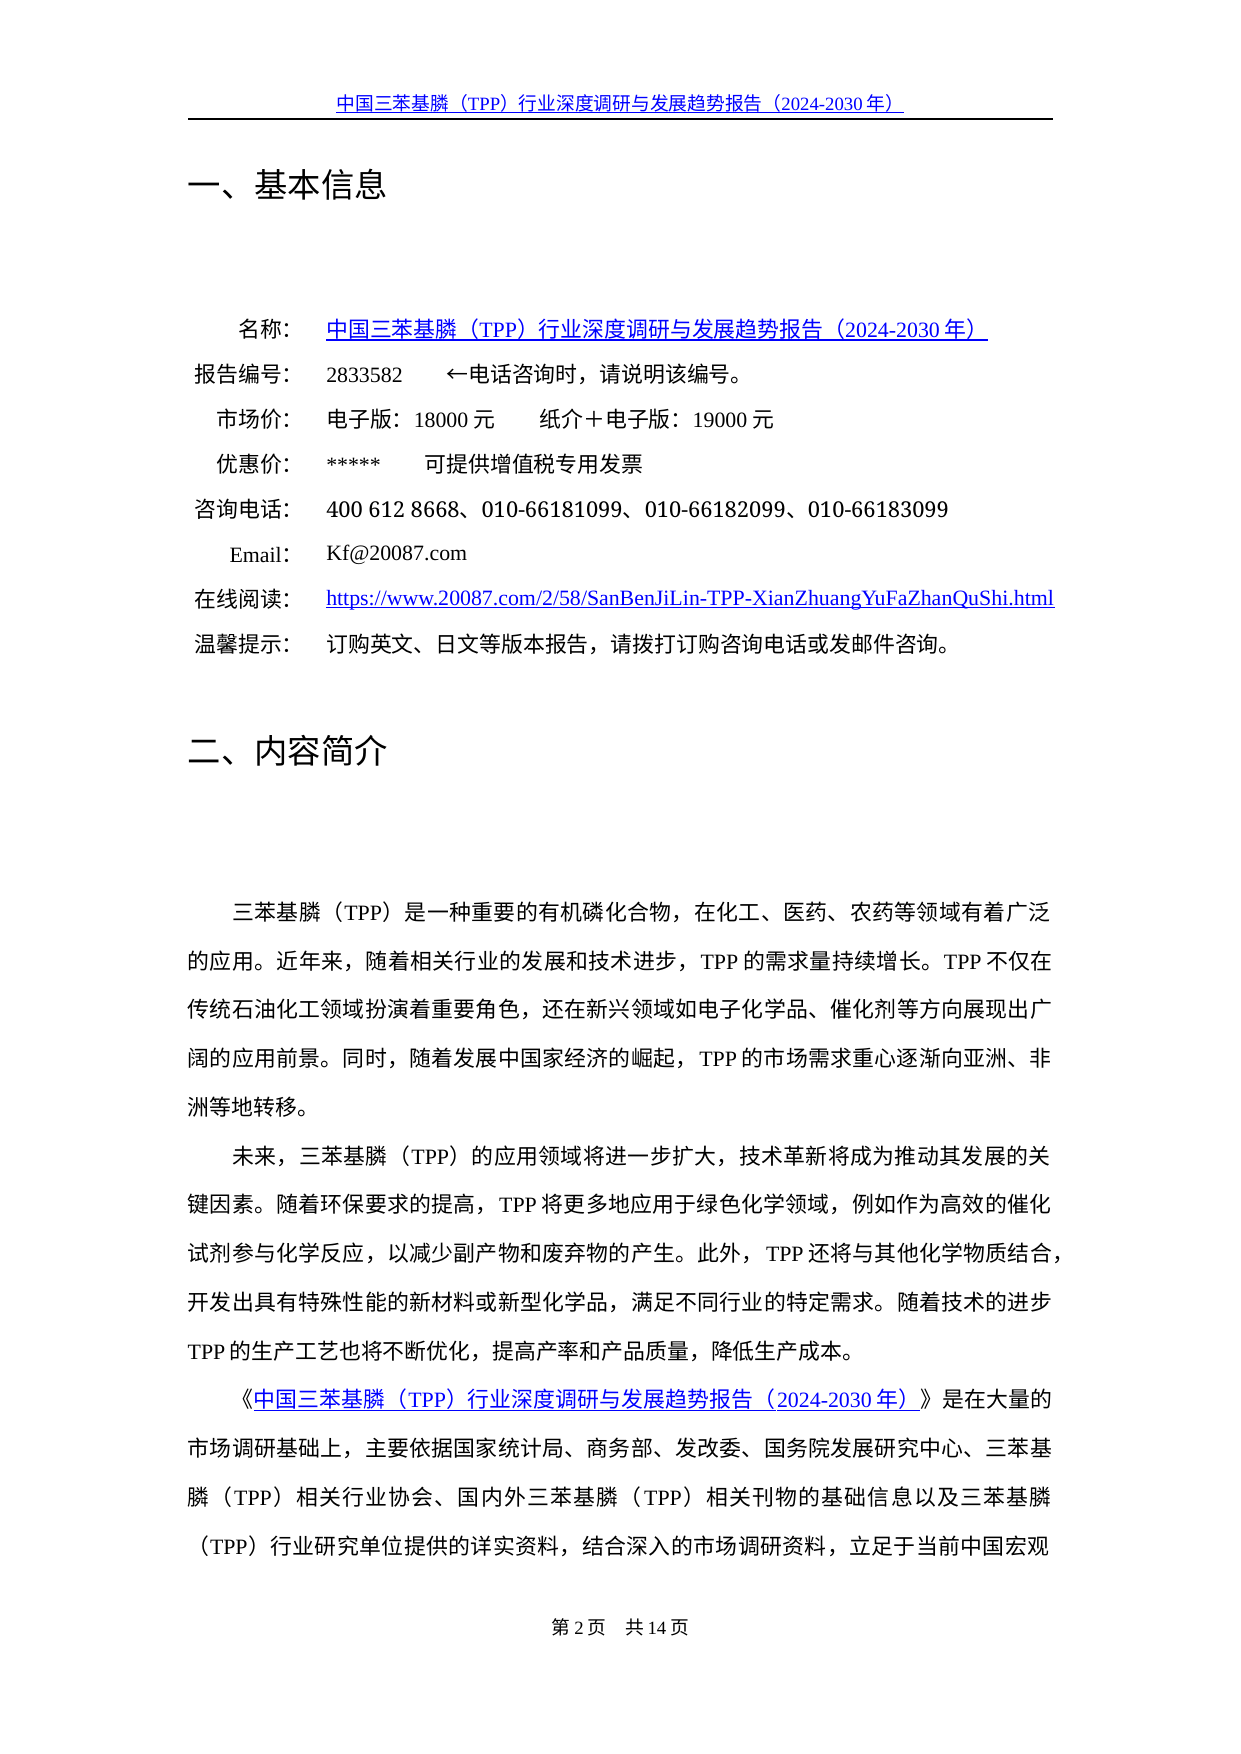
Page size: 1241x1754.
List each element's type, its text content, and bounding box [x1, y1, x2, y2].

table_cell 在线阅读： [167, 582, 315, 627]
table_cell Kf@20087.com [315, 537, 1073, 582]
table_cell 订购英文、日文等版本报告，请拨打订购咨询电话或发邮件咨询。 [315, 627, 1073, 672]
table_cell 咨询电话： [167, 492, 315, 537]
table_cell ***** 可提供增值税专用发票 [315, 447, 1073, 492]
table_cell 市场价： [167, 402, 315, 447]
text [187, 894, 1053, 1561]
table_cell [315, 582, 1073, 627]
table_cell 报告编号： [167, 357, 315, 402]
table_cell Email： [167, 537, 315, 582]
title 二、内容简介 [187, 717, 1053, 782]
table_header 名称： [167, 312, 315, 357]
table_header 中国三苯基膦（TPP）行业深度调研与发展趋势报告（2024-2030年） [315, 312, 1073, 357]
table_cell 温馨提示： [167, 627, 315, 672]
table_cell 优惠价： [167, 447, 315, 492]
table_cell 400 612 8668、010-66181099、010-66182099、010-66183099 [315, 492, 1073, 537]
title 一、基本信息 [187, 150, 1053, 215]
table_cell 2833582 ←电话咨询时，请说明该编号。 [315, 357, 1073, 402]
table_cell 电子版：18000 元 纸介＋电子版：19000 元 [315, 402, 1073, 447]
